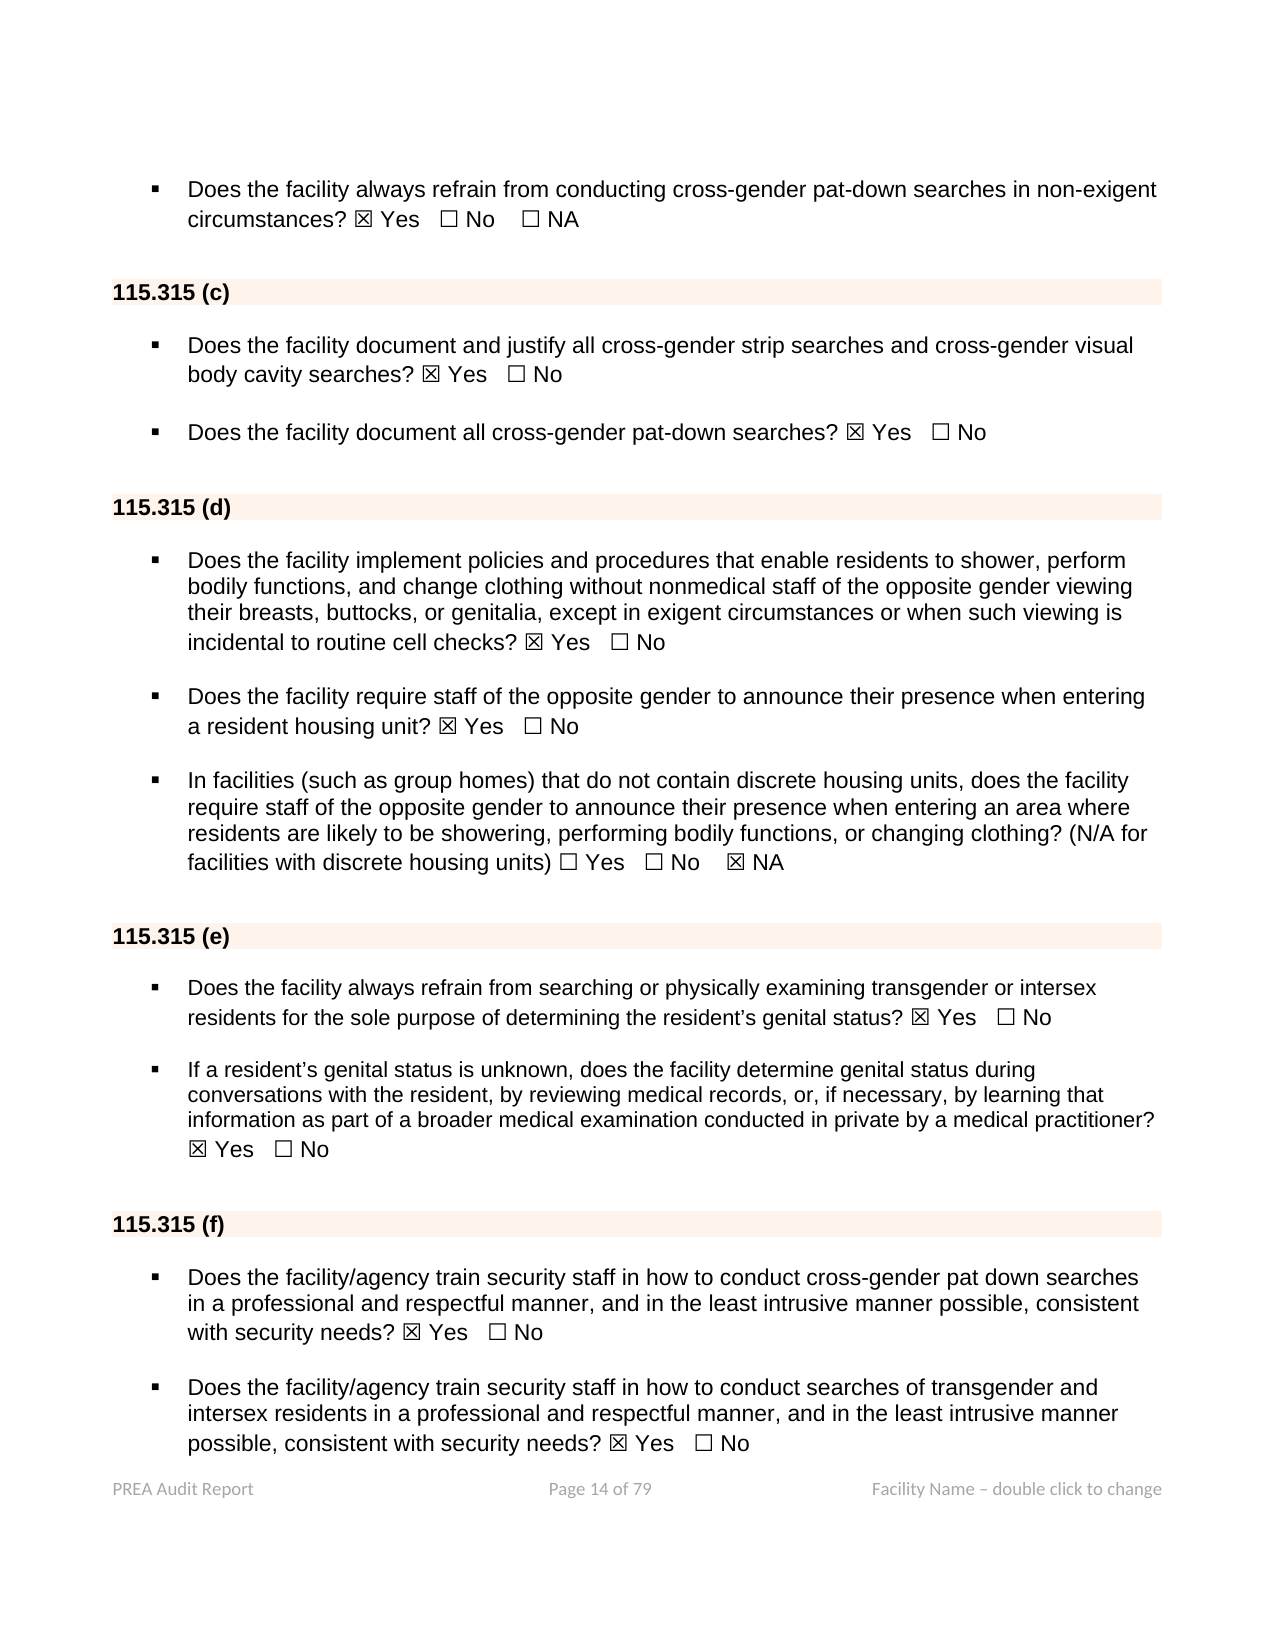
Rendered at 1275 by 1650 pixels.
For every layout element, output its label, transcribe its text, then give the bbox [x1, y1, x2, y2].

list Does the facility/agency train security staff in how to conduct searches of transgender and intersex residents in a professional and respectful manner, and in the least intrusive manner possible, consistent with security needs? Yes No [150, 1374, 1162, 1458]
list Does the facility always refrain from conducting cross-gender pat-down searches in non-exigent circumstances? Yes No NA [150, 176, 1162, 234]
text 115.315 (f) [112, 1211, 1162, 1237]
list Does the facility document and justify all cross-gender strip searches and cross-gender visual body cavity searches? Yes No [150, 332, 1162, 389]
list If a resident’s genital status is unknown, does the facility determine genital status during conversations with the resident, by reviewing medical records, or, if necessary, by learning that information as part of a broader medical examination conducted in private by a medical practitioner? Yes No [150, 1057, 1162, 1164]
list Does the facility require staff of the opposite gender to announce their presence when entering a resident housing unit? Yes No [150, 683, 1162, 741]
list Does the facility document all cross-gender pat-down searches? Yes No [150, 416, 1162, 447]
list Does the facility implement policies and procedures that enable residents to shower, perform bodily functions, and change clothing without nonmedical staff of the opposite gender viewing their breasts, buttocks, or genitalia, except in exigent circumstances or when such viewing is incidental to routine cell checks? Yes No [150, 547, 1162, 657]
list Does the facility/agency train security staff in how to conduct cross-gender pat down searches in a professional and respectful manner, and in the least intrusive manner possible, consistent with security needs? Yes No [150, 1263, 1162, 1347]
text 115.315 (e) [112, 923, 1162, 949]
list In facilities (such as group homes) that do not contain discrete housing units, does the facility require staff of the opposite gender to announce their presence when entering an area where residents are likely to be showering, performing bodily functions, or changing clothing? (N/A for facilities with discrete housing units) Yes No NA [150, 767, 1162, 877]
text 115.315 (c) [112, 279, 1162, 305]
list Does the facility always refrain from searching or physically examining transgender or intersex residents for the sole purpose of determining the resident’s genital status? Yes No [150, 975, 1162, 1032]
text 115.315 (d) [112, 494, 1162, 520]
